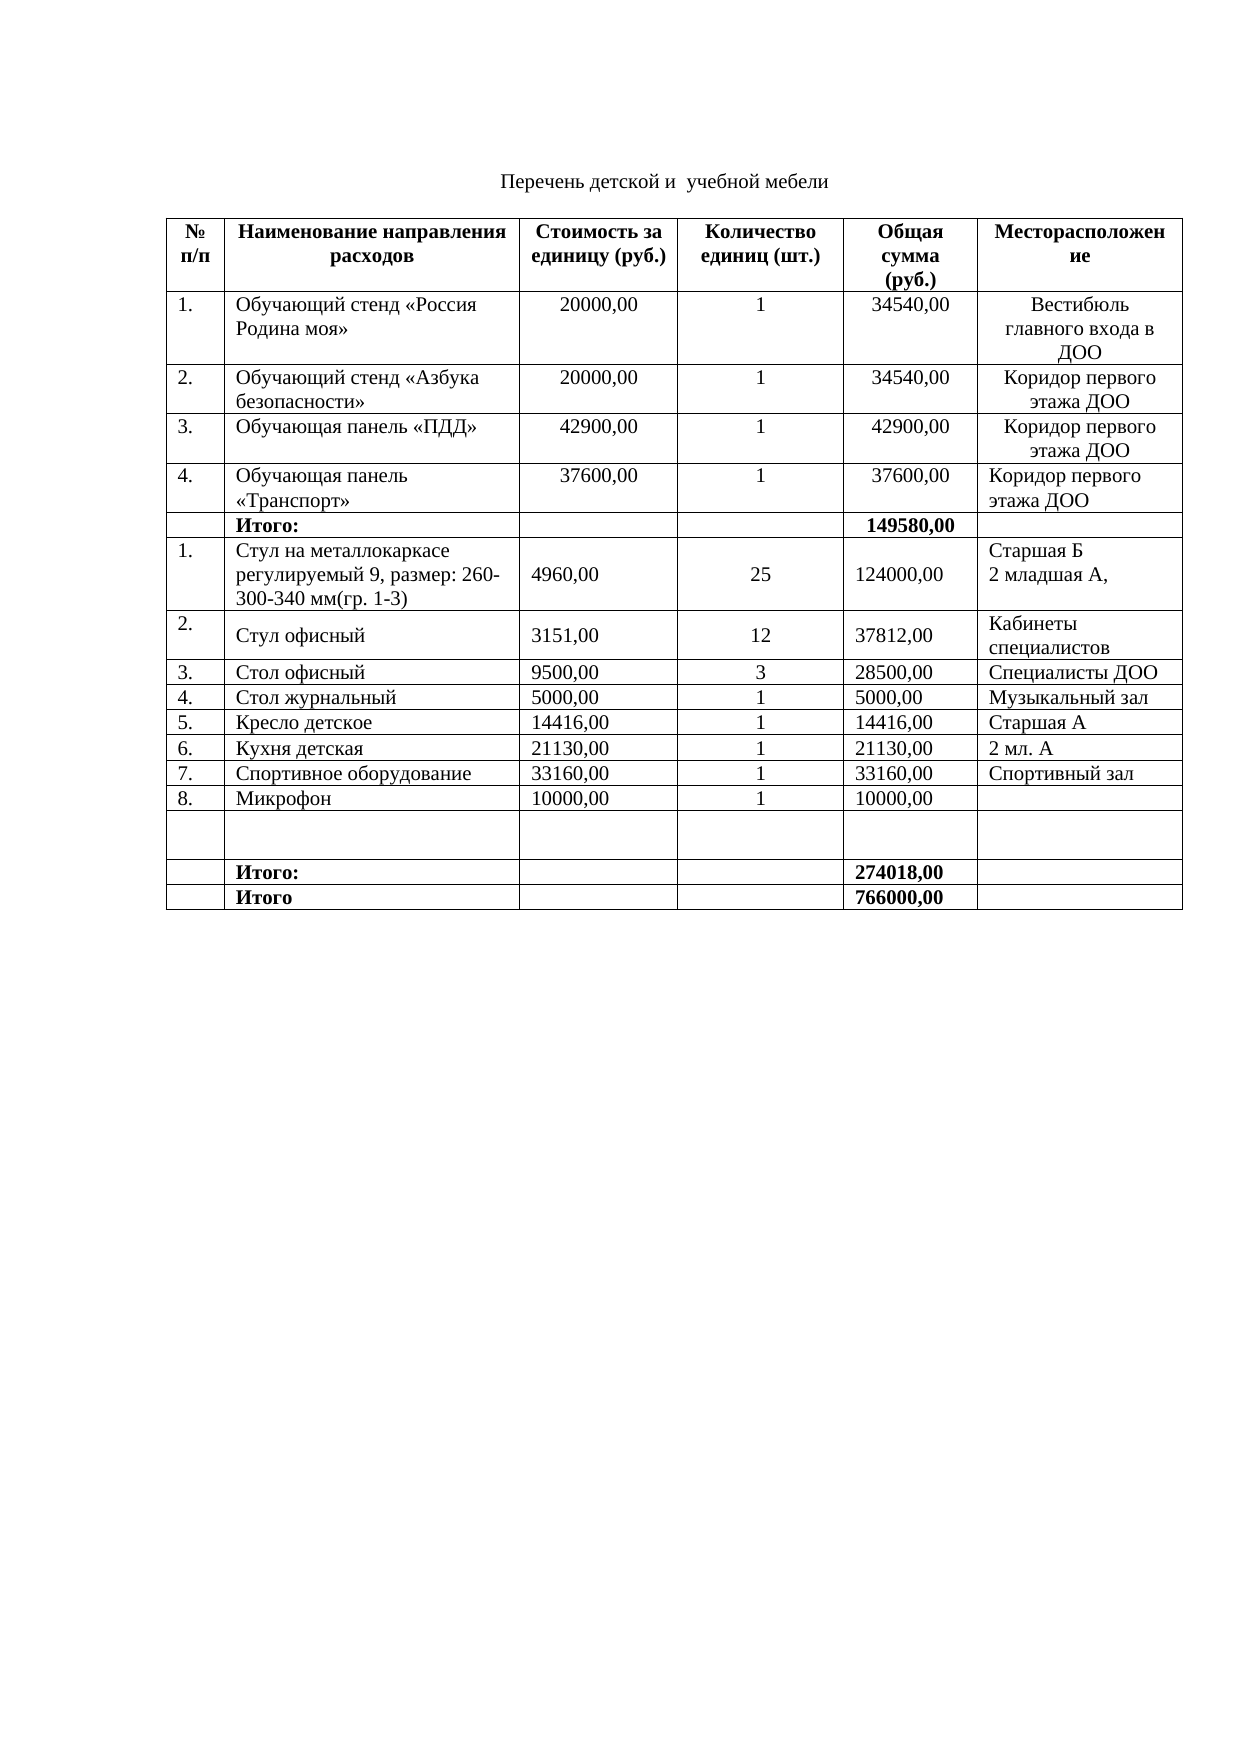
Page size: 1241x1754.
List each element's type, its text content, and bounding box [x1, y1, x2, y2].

table_cell 10000,00 [844, 786, 977, 810]
table_cell [167, 885, 224, 909]
table_cell 10000,00 [520, 786, 677, 810]
table_cell 274018,00 [844, 860, 977, 884]
table_cell [978, 811, 1182, 859]
table_cell [520, 811, 677, 859]
table_cell 3 [678, 660, 843, 684]
table_cell Старшая Б 2 младшая А, [978, 538, 1182, 610]
table_cell Спортивный зал [978, 761, 1182, 784]
table_header Месторасположение [978, 219, 1182, 291]
table_cell [978, 885, 1182, 909]
table_cell Музыкальный зал [978, 685, 1182, 709]
table_cell 3151,00 [520, 611, 677, 659]
table_cell 1 [678, 685, 843, 709]
table_header Стоимость за единицу (руб.) [520, 219, 677, 291]
table_cell Обучающий стенд «Азбука безопасности» [225, 365, 519, 413]
table_cell [167, 860, 224, 884]
table_cell Стол журнальный [225, 685, 519, 709]
table_cell Итого: [225, 513, 519, 537]
table_cell 2. [167, 611, 224, 659]
table_cell 1 [678, 365, 843, 413]
table_cell Спортивное оборудование [225, 761, 519, 784]
table_cell 34540,00 [844, 365, 977, 413]
table_cell [678, 860, 843, 884]
table_cell 37600,00 [844, 464, 977, 512]
table_cell 34540,00 [844, 292, 977, 364]
table_cell 33160,00 [520, 761, 677, 784]
table_cell Итого [225, 885, 519, 909]
table_cell Коридор первого этажа ДОО [978, 464, 1182, 512]
table_cell 20000,00 [520, 292, 677, 364]
table_header Общая сумма (руб.) [844, 219, 977, 291]
table_cell Кухня детская [225, 735, 519, 759]
table_cell 1 [678, 292, 843, 364]
table_cell 25 [678, 538, 843, 610]
table_cell [678, 811, 843, 859]
table_cell 21130,00 [844, 735, 977, 759]
table_header Наименование направления расходов [225, 219, 519, 291]
table_cell 1 [678, 761, 843, 784]
table_cell 3. [167, 414, 224, 462]
table_cell 21130,00 [520, 735, 677, 759]
table_cell 7. [167, 761, 224, 784]
table_cell Стул на металлокаркасе регулируемый 9, размер: 260-300-340 мм(гр. 1-3) [225, 538, 519, 610]
table_cell Обучающая панель «ПДД» [225, 414, 519, 462]
table_cell [678, 513, 843, 537]
table_cell [167, 513, 224, 537]
table_cell 20000,00 [520, 365, 677, 413]
table_cell Обучающая панель «Транспорт» [225, 464, 519, 512]
table_cell 1. [167, 292, 224, 364]
table_cell 149580,00 [844, 513, 977, 537]
table_cell 8. [167, 786, 224, 810]
table_cell 1 [678, 786, 843, 810]
table_cell Стул офисный [225, 611, 519, 659]
table_cell 37812,00 [844, 611, 977, 659]
table_cell 1 [678, 735, 843, 759]
table_cell 14416,00 [520, 710, 677, 734]
table_header № п/п [167, 219, 224, 291]
table_cell 1 [678, 464, 843, 512]
table_cell 28500,00 [844, 660, 977, 684]
table_cell [678, 885, 843, 909]
table_cell 1 [678, 710, 843, 734]
table_cell 42900,00 [844, 414, 977, 462]
table_cell 5000,00 [520, 685, 677, 709]
table_cell 5. [167, 710, 224, 734]
table_cell Старшая А [978, 710, 1182, 734]
table_cell [844, 811, 977, 859]
table_cell Итого: [225, 860, 519, 884]
table_cell Обучающий стенд «Россия Родина моя» [225, 292, 519, 364]
table_cell 766000,00 [844, 885, 977, 909]
table_cell 3. [167, 660, 224, 684]
table_cell Микрофон [225, 786, 519, 810]
table_cell [520, 885, 677, 909]
table_cell [520, 860, 677, 884]
table_cell 12 [678, 611, 843, 659]
table_cell [978, 513, 1182, 537]
text Перечень детской и учебной мебели [177, 169, 1152, 193]
table_cell 124000,00 [844, 538, 977, 610]
table_cell 42900,00 [520, 414, 677, 462]
table_cell Кресло детское [225, 710, 519, 734]
table_cell Коридор первого этажа ДОО [978, 365, 1182, 413]
table_cell Коридор первого этажа ДОО [978, 414, 1182, 462]
table_cell [978, 860, 1182, 884]
table_cell 4. [167, 464, 224, 512]
table_cell 1. [167, 538, 224, 610]
table_cell Вестибюль главного входа в ДОО [978, 292, 1182, 364]
table_cell Специалисты ДОО [978, 660, 1182, 684]
table_cell Кабинеты специалистов [978, 611, 1182, 659]
table_cell [978, 786, 1182, 810]
table_cell 4. [167, 685, 224, 709]
table_cell Стол офисный [225, 660, 519, 684]
table_cell 33160,00 [844, 761, 977, 784]
table_cell [225, 811, 519, 859]
table_cell 6. [167, 735, 224, 759]
table_cell 5000,00 [844, 685, 977, 709]
table_cell 37600,00 [520, 464, 677, 512]
table_cell 14416,00 [844, 710, 977, 734]
table_cell 2 мл. А [978, 735, 1182, 759]
table_cell 1 [678, 414, 843, 462]
table_cell 2. [167, 365, 224, 413]
table_cell [520, 513, 677, 537]
table_cell [167, 811, 224, 859]
table_header Количество единиц (шт.) [678, 219, 843, 291]
table_cell 9500,00 [520, 660, 677, 684]
table_cell 4960,00 [520, 538, 677, 610]
